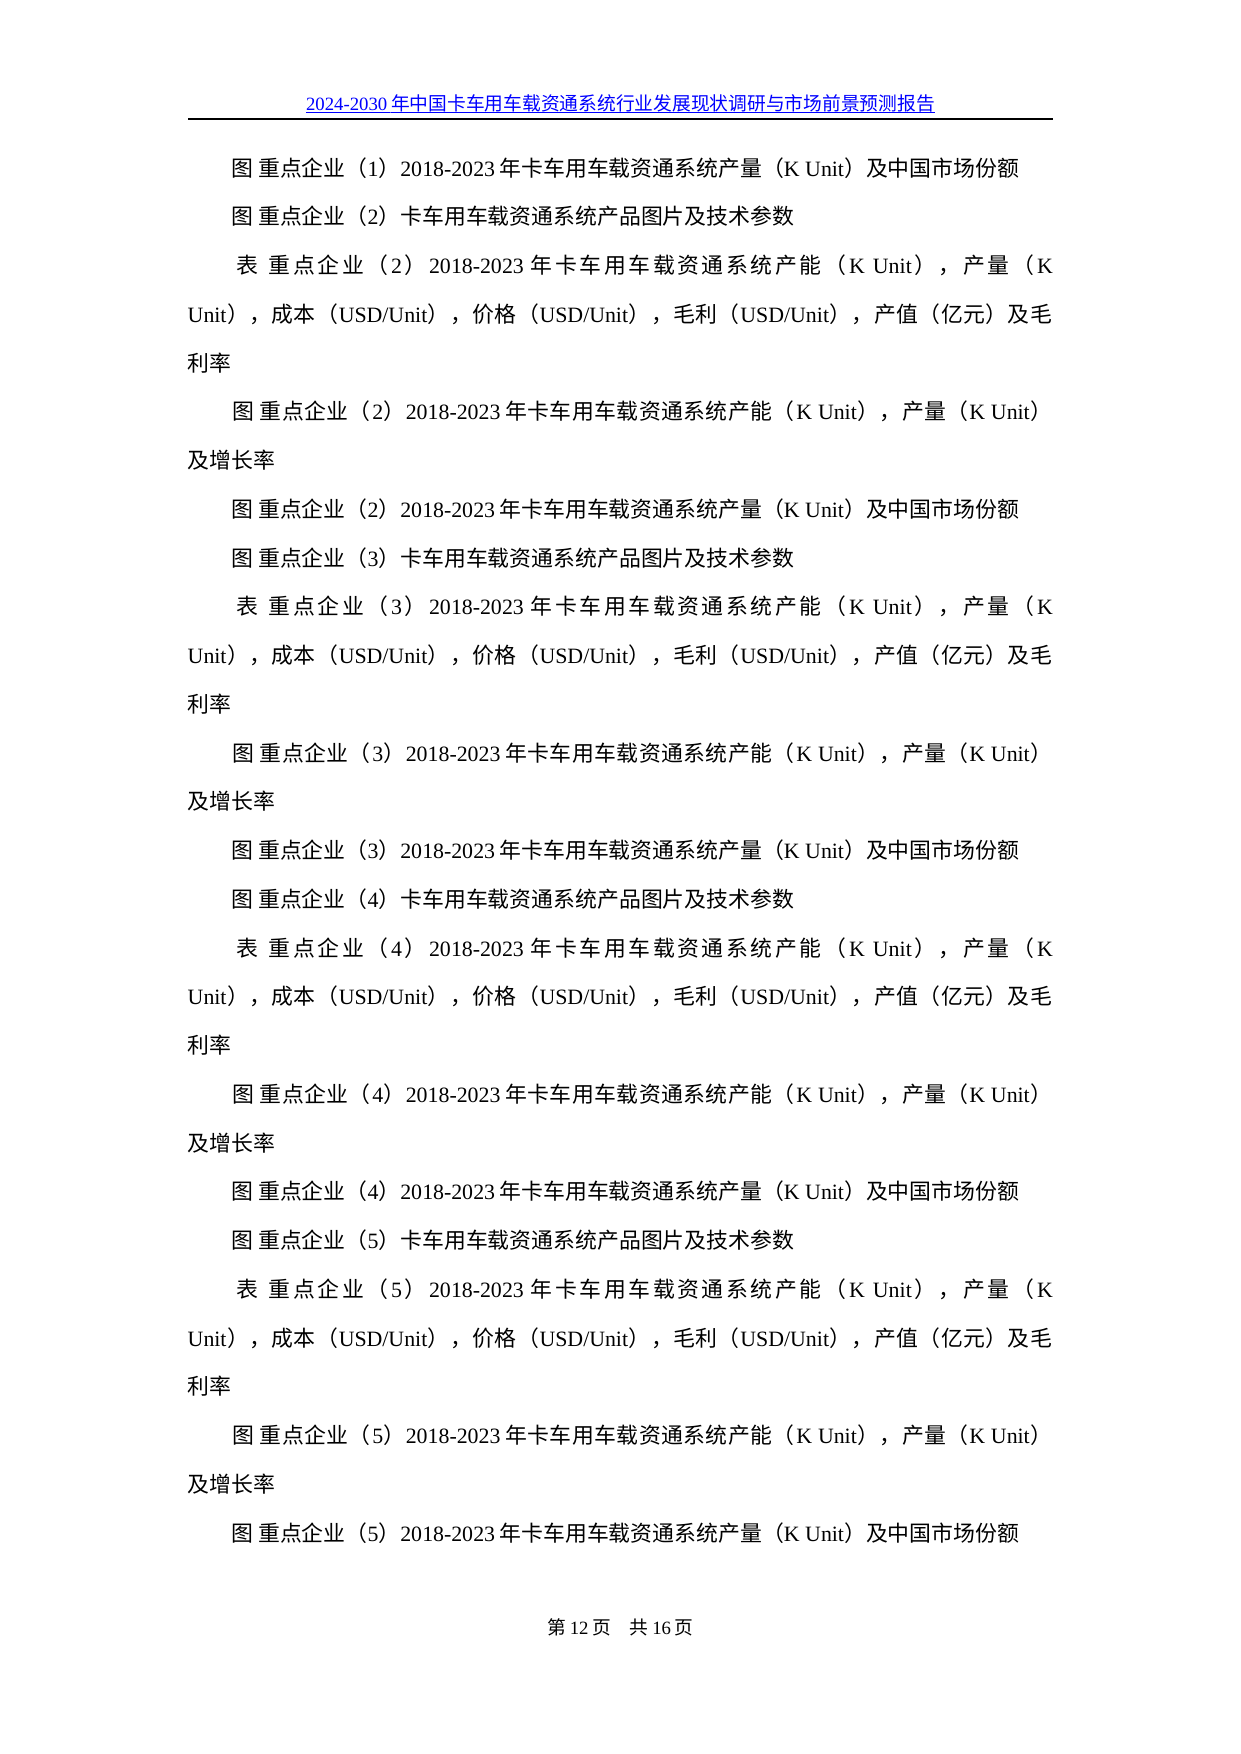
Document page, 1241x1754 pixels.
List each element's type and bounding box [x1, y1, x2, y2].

text [187, 150, 1053, 1548]
